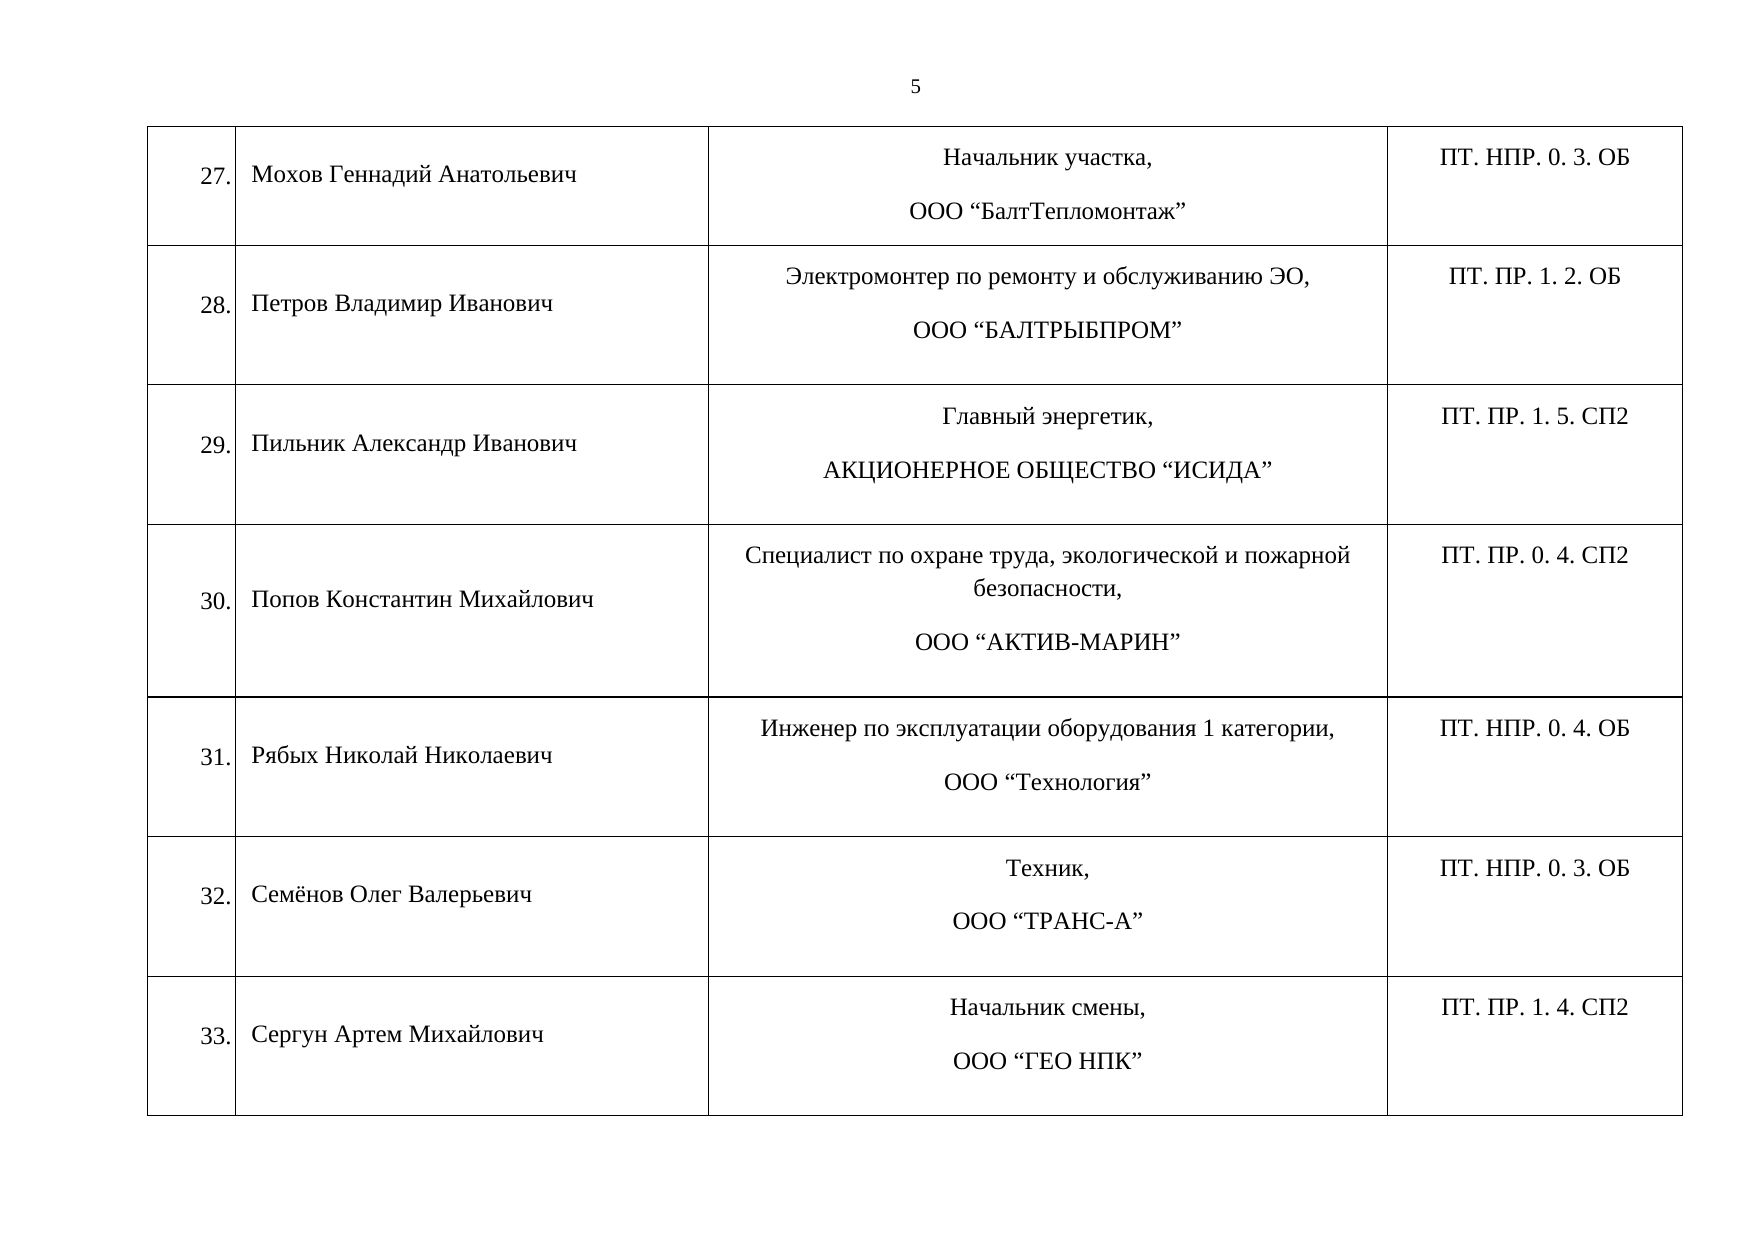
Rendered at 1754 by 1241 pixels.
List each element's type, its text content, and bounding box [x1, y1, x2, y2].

table_cell Сергун Артем Михайлович [236, 977, 708, 1115]
table_cell Семёнов Олег Валерьевич [236, 837, 708, 976]
table_cell Мохов Геннадий Анатольевич [236, 127, 708, 244]
table_cell ПТ. НПР. 0. 3. ОБ [1388, 127, 1682, 244]
table_cell ПТ. ПР. 0. 4. СП2 [1388, 525, 1682, 696]
table_cell Инженер по эксплуатации оборудования 1 категории, ООО “Технология” [709, 698, 1387, 836]
table_cell [148, 127, 235, 244]
table_cell Попов Константин Михайлович [236, 525, 708, 696]
table_cell [148, 385, 235, 524]
table_cell Начальник участка, ООО “БалтТепломонтаж” [709, 127, 1387, 244]
table_cell [148, 246, 235, 384]
table_cell [148, 837, 235, 976]
table_cell Специалист по охране труда, экологической и пожарной безопасности, ООО “АКТИВ-МАРИН” [709, 525, 1387, 696]
table_cell Главный энергетик, АКЦИОНЕРНОЕ ОБЩЕСТВО “ИСИДА” [709, 385, 1387, 524]
table_cell Пильник Александр Иванович [236, 385, 708, 524]
table_cell Техник, ООО “ТРАНС-А” [709, 837, 1387, 976]
table_cell Электромонтер по ремонту и обслуживанию ЭО, ООО “БАЛТРЫБПРОМ” [709, 246, 1387, 384]
table_cell ПТ. ПР. 1. 2. ОБ [1388, 246, 1682, 384]
table_cell [148, 977, 235, 1115]
table_cell Петров Владимир Иванович [236, 246, 708, 384]
table_cell ПТ. ПР. 1. 4. СП2 [1388, 977, 1682, 1115]
table_cell ПТ. НПР. 0. 3. ОБ [1388, 837, 1682, 976]
table_cell Рябых Николай Николаевич [236, 698, 708, 836]
table_cell ПТ. НПР. 0. 4. ОБ [1388, 698, 1682, 836]
table_cell [148, 525, 235, 696]
table_cell ПТ. ПР. 1. 5. СП2 [1388, 385, 1682, 524]
table_cell Начальник смены, ООО “ГЕО НПК” [709, 977, 1387, 1115]
table_cell [148, 698, 235, 836]
